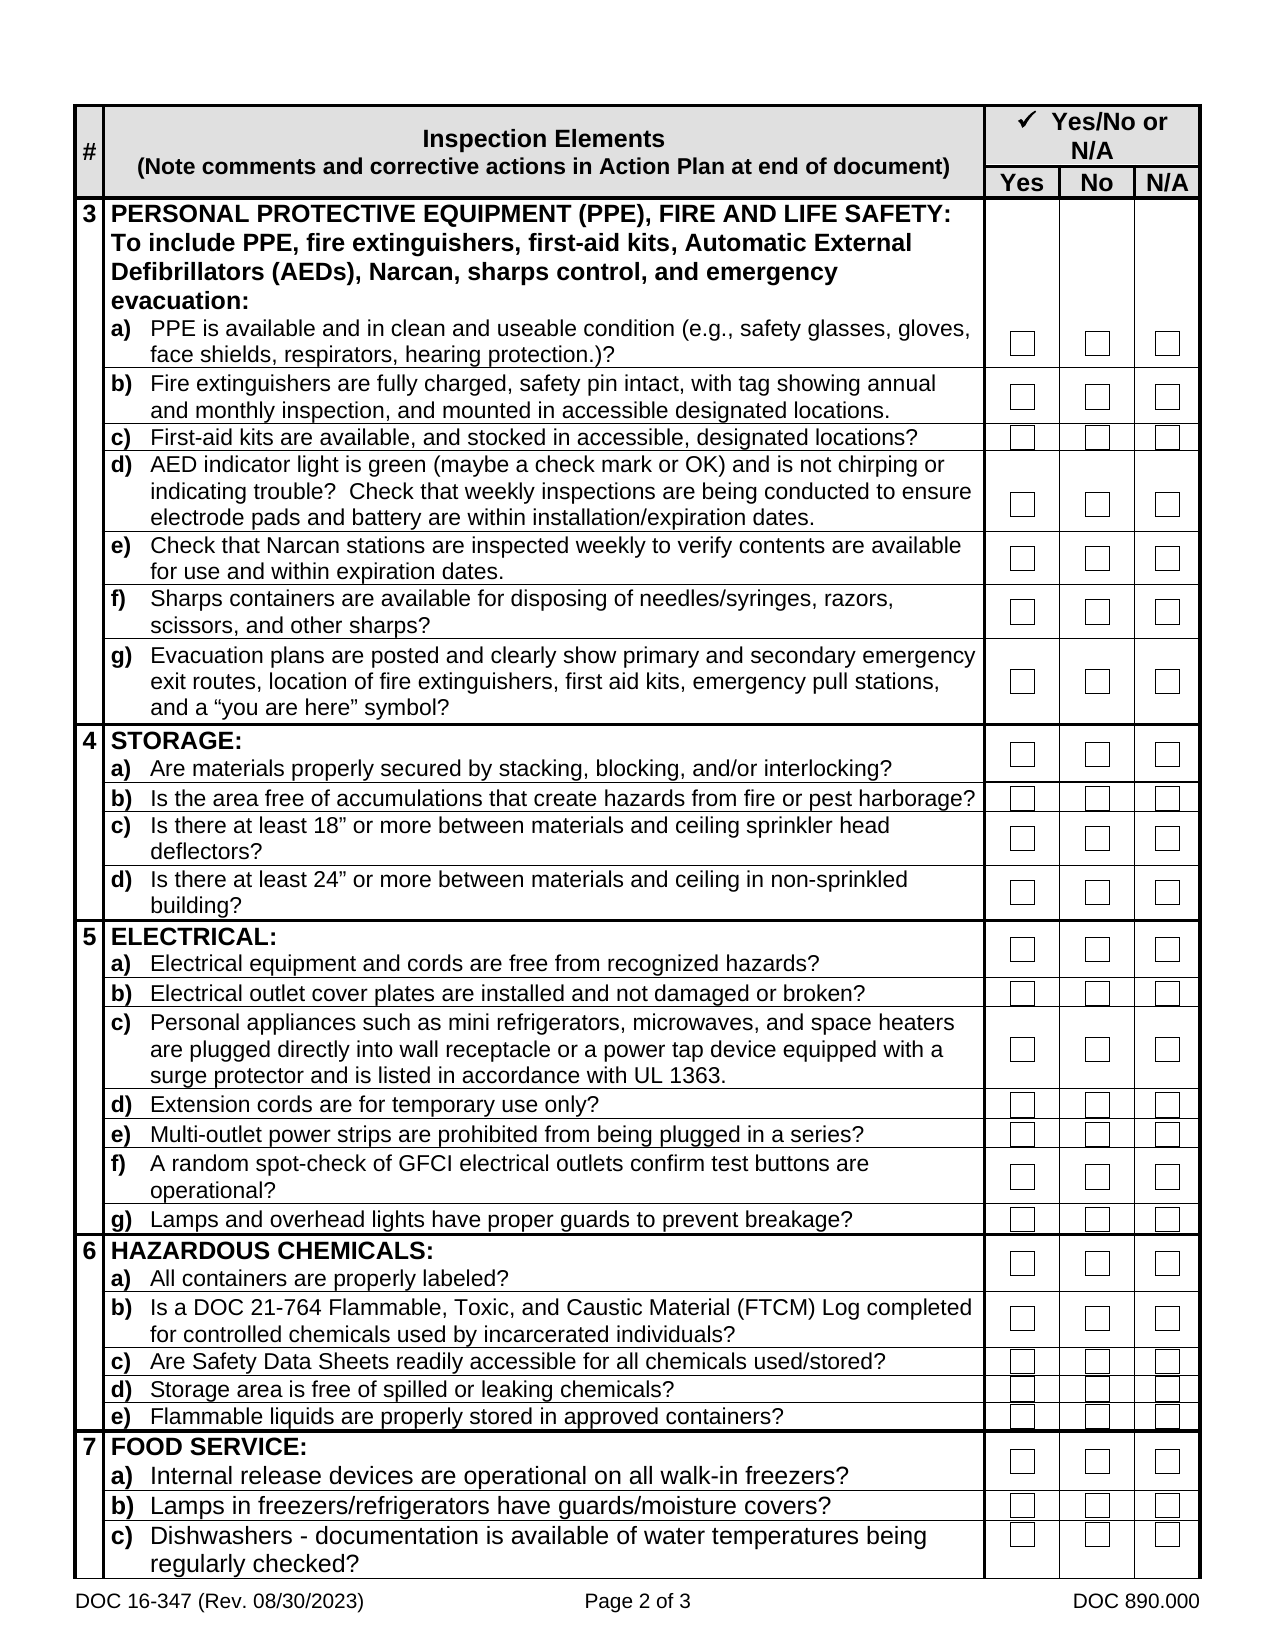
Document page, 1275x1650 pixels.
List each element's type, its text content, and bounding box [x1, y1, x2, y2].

table_cell [1135, 1292, 1198, 1347]
table_cell [1060, 1148, 1134, 1203]
table_cell [1060, 978, 1134, 1006]
table_cell [986, 1348, 1059, 1374]
table_cell [986, 1148, 1059, 1203]
table_cell [986, 978, 1059, 1006]
table_header # [77, 107, 102, 196]
table_cell [1060, 783, 1134, 811]
table_cell 4 [77, 726, 102, 918]
table_cell [1135, 424, 1198, 450]
table_cell [1135, 1236, 1198, 1291]
table_cell [986, 639, 1059, 723]
table_cell [1135, 1348, 1198, 1374]
table_cell [986, 866, 1059, 918]
table_cell [1060, 1376, 1085, 1402]
table_cell [1180, 1376, 1198, 1402]
table_cell [986, 1119, 1059, 1147]
table_cell [1060, 1119, 1134, 1147]
table_cell 7 [77, 1433, 102, 1578]
table_cell [1135, 1521, 1198, 1578]
table_cell HAZARDOUS CHEMICALS: All containers are properly labeled? [105, 1236, 983, 1291]
table_cell [986, 368, 1059, 423]
table_cell [1060, 1521, 1134, 1578]
table_cell [1060, 1348, 1134, 1374]
table_cell [1060, 585, 1134, 638]
table_cell [1135, 1376, 1155, 1402]
table_cell Multi-outlet power strips are prohibited from being plugged in a series? [105, 1119, 983, 1147]
table_cell [1135, 451, 1198, 531]
table_cell Check that Narcan stations are inspected weekly to verify contents are available for use and within expiration dates. [105, 532, 983, 584]
table_cell [1110, 1376, 1134, 1402]
table_cell Is a DOC 21-764 Flammable, Toxic, and Caustic Material (FTCM) Log completed for controlled chemicals used by incarcerated individuals? [105, 1292, 983, 1347]
table_cell Is there at least 24” or more between materials and ceiling in non-sprinkled building? [105, 866, 983, 918]
table_cell First-aid kits are available, and stocked in accessible, designated locations? [105, 424, 983, 450]
table_cell [1135, 368, 1198, 423]
table_cell Sharps containers are available for disposing of needles/syringes, razors, scissors, and other sharps? [105, 585, 983, 638]
table_cell 5 [77, 922, 102, 1233]
table_cell [986, 1433, 1059, 1490]
table_cell [1060, 866, 1134, 918]
table_header Yes/No or N/A [986, 107, 1198, 164]
table_cell [1060, 726, 1134, 781]
table_cell [1060, 922, 1134, 977]
table_cell [1060, 1204, 1134, 1233]
table_cell [986, 424, 1059, 450]
table_cell [1135, 1403, 1198, 1429]
table_cell Lamps in freezers/refrigerators have guards/moisture covers? [105, 1491, 983, 1520]
table_cell [986, 1236, 1059, 1291]
table_cell [1060, 1403, 1134, 1429]
table_cell [1135, 1204, 1198, 1233]
table_cell AED indicator light is green (maybe a check mark or OK) and is not chirping or indicating trouble? Check that weekly inspections are being conducted to ensure electrode pads and battery are within installation/expiration dates. [105, 451, 983, 531]
table_cell [1060, 200, 1134, 367]
table_cell Dishwashers - documentation is available of water temperatures being regularly checked? [105, 1521, 983, 1578]
table_cell [986, 1204, 1059, 1233]
table_header Inspection Elements (Note comments and corrective actions in Action Plan at end of document) [105, 107, 983, 196]
table_cell [1135, 639, 1198, 723]
table_cell [1135, 585, 1198, 638]
table_cell [1060, 1491, 1134, 1520]
table_cell Is the area free of accumulations that create hazards from fire or pest harborage? [105, 783, 983, 811]
table_cell [1135, 1148, 1198, 1203]
table_cell [1135, 812, 1198, 865]
table_cell Evacuation plans are posted and clearly show primary and secondary emergency exit routes, location of fire extinguishers, first aid kits, emergency pull stations, and a “you are here” symbol? [105, 639, 983, 723]
table_cell [986, 1089, 1059, 1118]
table_cell [986, 1521, 1059, 1578]
table_cell [986, 726, 1059, 781]
table_cell 3 [77, 200, 102, 723]
table_cell [1011, 1377, 1034, 1401]
table_cell [1060, 1089, 1134, 1118]
table_cell [1060, 639, 1134, 723]
table_cell [1135, 978, 1198, 1006]
table_cell Personal appliances such as mini refrigerators, microwaves, and space heaters are plugged directly into wall receptacle or a power tap device equipped with a surge protector and is listed in accordance with UL 1363. [105, 1007, 983, 1088]
table_cell [1060, 1007, 1134, 1088]
table_cell N/A [1136, 168, 1198, 196]
table_cell Yes [986, 168, 1058, 196]
table_cell [986, 1491, 1059, 1520]
table_cell [1060, 424, 1134, 450]
table_cell Fire extinguishers are fully charged, safety pin intact, with tag showing annual and monthly inspection, and mounted in accessible designated locations. [105, 368, 983, 423]
table_cell [1135, 783, 1198, 811]
table_cell [986, 783, 1059, 811]
table_cell [1135, 1007, 1198, 1088]
table_cell [986, 451, 1059, 531]
table_cell [1086, 1377, 1109, 1401]
table_cell [1135, 1433, 1198, 1490]
table_cell [1135, 1089, 1198, 1118]
table_cell [986, 532, 1059, 584]
table_cell FOOD SERVICE: Internal release devices are operational on all walk-in freezers? [105, 1433, 983, 1490]
table_cell [986, 200, 1059, 367]
table_cell STORAGE: Are materials properly secured by stacking, blocking, and/or interlocking? [105, 726, 983, 781]
table_cell Storage area is free of spilled or leaking chemicals? [105, 1376, 983, 1402]
table_cell [1135, 866, 1198, 918]
table_cell [1135, 1491, 1198, 1520]
table_cell [1060, 812, 1134, 865]
table_cell [986, 1403, 1059, 1429]
table_cell [986, 812, 1059, 865]
table_cell Extension cords are for temporary use only? [105, 1089, 983, 1118]
table_cell [1060, 1292, 1134, 1347]
table_cell [986, 1007, 1059, 1088]
table_cell No [1061, 168, 1133, 196]
table_cell [986, 585, 1059, 638]
table_cell [1156, 1377, 1179, 1401]
table_cell Are Safety Data Sheets readily accessible for all chemicals used/stored? [105, 1348, 983, 1374]
table_cell [1035, 1376, 1059, 1402]
table_cell [986, 922, 1059, 977]
table_cell [1060, 368, 1134, 423]
table_cell Lamps and overhead lights have proper guards to prevent breakage? [105, 1204, 983, 1233]
table_cell [1135, 532, 1198, 584]
table_cell [1060, 532, 1134, 584]
table_cell PERSONAL PROTECTIVE EQUIPMENT (PPE), FIRE AND LIFE SAFETY: To include PPE, fire extinguishers, first-aid kits, Automatic External Defibrillators (AEDs), Narcan, sharps control, and emergency evacuation: PPE is available and in clean and useable condition (e.g., safety glasses, gloves, face shields, respirators, hearing protection.)? [105, 200, 983, 367]
table_cell [1060, 451, 1134, 531]
table_cell Flammable liquids are properly stored in approved containers? [105, 1403, 983, 1429]
table_cell A random spot-check of GFCI electrical outlets confirm test buttons are operational? [105, 1148, 983, 1203]
table_cell [1135, 922, 1198, 977]
table_cell ELECTRICAL: Electrical equipment and cords are free from recognized hazards? [105, 922, 983, 977]
table_cell [986, 1292, 1059, 1347]
table_cell 6 [77, 1236, 102, 1429]
table_cell [986, 1376, 1010, 1402]
table_cell [1135, 200, 1198, 367]
table_cell [1135, 1119, 1198, 1147]
table_cell [1060, 1433, 1134, 1490]
table_cell Electrical outlet cover plates are installed and not damaged or broken? [105, 978, 983, 1006]
table_cell [1060, 1236, 1134, 1291]
table_cell Is there at least 18” or more between materials and ceiling sprinkler head deflectors? [105, 812, 983, 865]
table_cell [1135, 726, 1198, 781]
